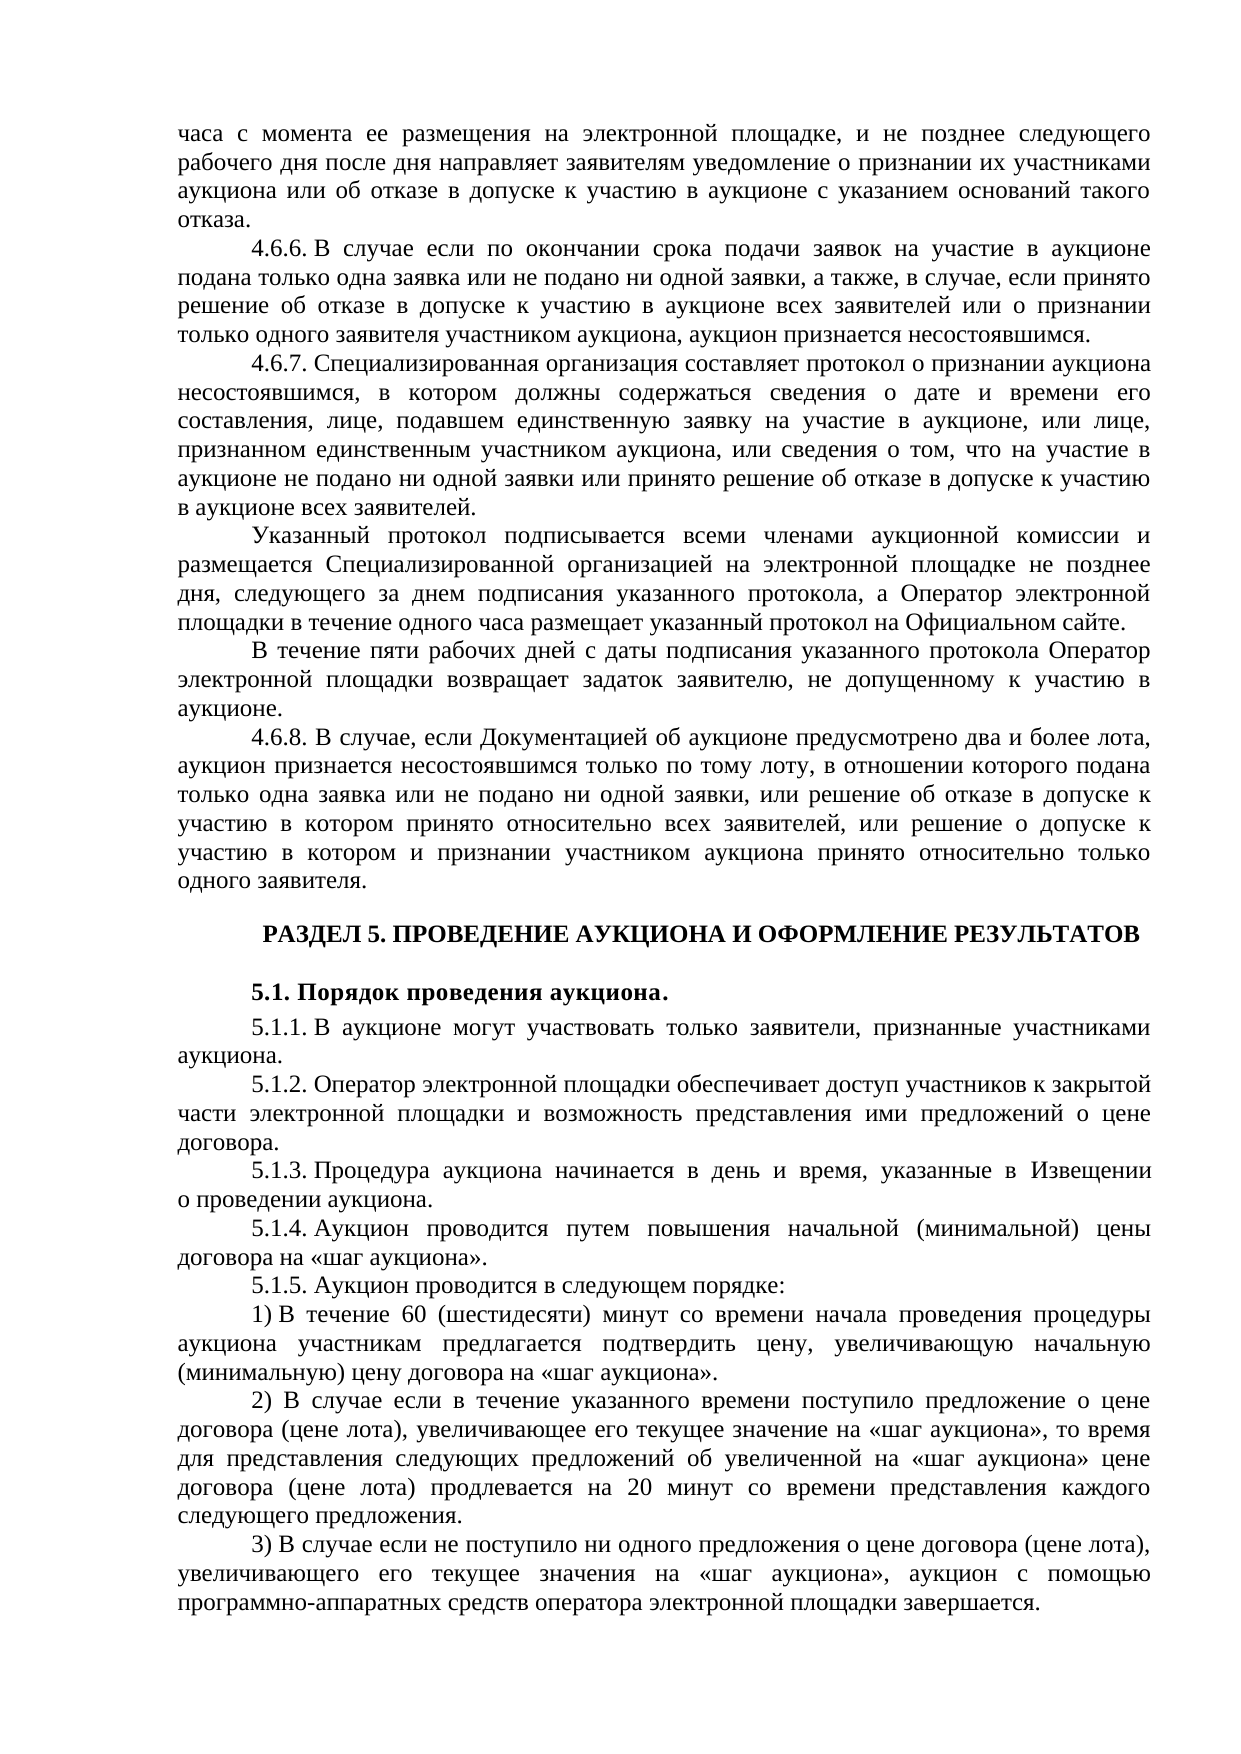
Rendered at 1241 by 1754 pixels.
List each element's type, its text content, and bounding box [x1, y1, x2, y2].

text 2) В случае если в течение указанного времени поступило предложение о цене договора (цене лота), увеличивающее его текущее значение на «шаг аукциона», то время для представления следующих предложений об увеличенной на «шаг аукциона» цене договора (цене лота) продлевается на 20 минут со времени представления каждого следующего предложения. [177, 1386, 1152, 1529]
text 4.6.7. Специализированная организация составляет протокол о признании аукциона несостоявшимся, в котором должны содержаться сведения о дате и времени его составления, лице, подавшем единственную заявку на участие в аукционе, или лице, признанном единственным участником аукциона, или сведения о том, что на участие в аукционе не подано ни одной заявки или принято решение об отказе в допуске к участию в аукционе всех заявителей. [177, 348, 1152, 521]
text 1) В течение 60 (шестидесяти) минут со времени начала проведения процедуры аукциона участникам предлагается подтвердить цену, увеличивающую начальную (минимальную) цену договора на «шаг аукциона». [177, 1299, 1152, 1386]
text 5.1.5. Аукцион проводится в следующем порядке: [177, 1271, 1152, 1299]
text Указанный протокол подписывается всеми членами аукционной комиссии и размещается Специализированной организацией на электронной площадке не позднее дня, следующего за днем подписания указанного протокола, а Оператор электронной площадки в течение одного часа размещает указанный протокол на Официальном сайте. [177, 521, 1152, 636]
text В течение пяти рабочих дней с даты подписания указанного протокола Оператор электронной площадки возвращает задаток заявителю, не допущенному к участию в аукционе. [177, 636, 1152, 722]
text 3) В случае если не поступило ни одного предложения о цене договора (цене лота), увеличивающего его текущее значения на «шаг аукциона», аукцион с помощью программно-аппаратных средств оператора электронной площадки завершается. [177, 1529, 1152, 1616]
text 5.1.1. В аукционе могут участвовать только заявители, признанные участниками аукциона. [177, 1012, 1152, 1069]
text 5.1.2. Оператор электронной площадки обеспечивает доступ участников к закрытой части электронной площадки и возможность представления ими предложений о цене договора. [177, 1069, 1152, 1156]
subtitle 5.1. Порядок проведения аукциона. [177, 977, 1152, 1006]
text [177, 118, 1152, 233]
text 4.6.8. В случае, если Документацией об аукционе предусмотрено два и более лота, аукцион признается несостоявшимся только по тому лоту, в отношении которого подана только одна заявка или не подано ни одной заявки, или решение об отказе в допуске к участию в котором принято относительно всех заявителей, или решение о допуске к участию в котором и признании участником аукциона принято относительно только одного заявителя. [177, 722, 1152, 894]
text 4.6.6. В случае если по окончании срока подачи заявок на участие в аукционе подана только одна заявка или не подано ни одной заявки, а также, в случае, если принято решение об отказе в допуске к участию в аукционе всех заявителей или о признании только одного заявителя участником аукциона, аукцион признается несостоявшимся. [177, 233, 1152, 348]
subtitle РАЗДЕЛ 5. ПРОВЕДЕНИЕ АУКЦИОНА И ОФОРМЛЕНИЕ РЕЗУЛЬТАТОВ [177, 919, 1152, 948]
text 5.1.3. Процедура аукциона начинается в день и время, указанные в Извещении о проведении аукциона. [177, 1156, 1152, 1213]
text 5.1.4. Аукцион проводится путем повышения начальной (минимальной) цены договора на «шаг аукциона». [177, 1213, 1152, 1271]
